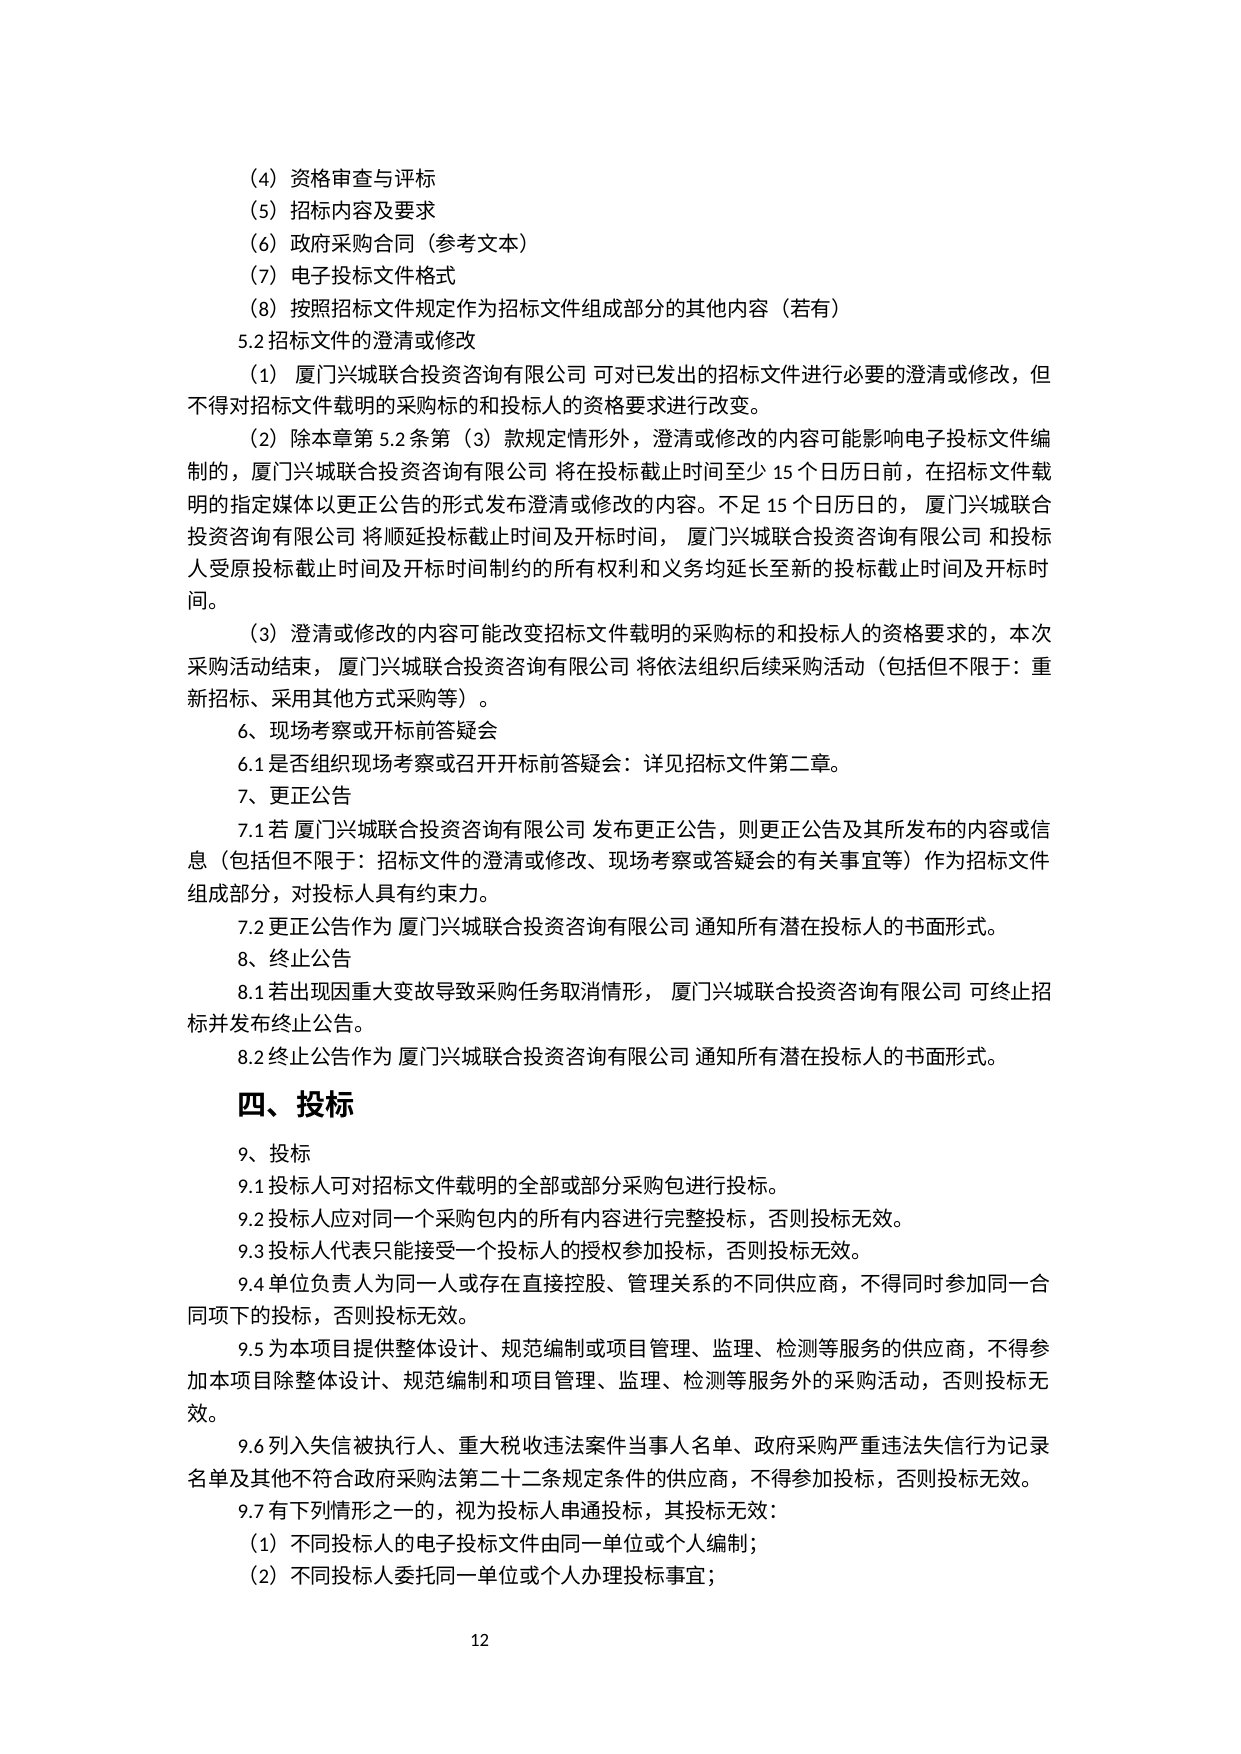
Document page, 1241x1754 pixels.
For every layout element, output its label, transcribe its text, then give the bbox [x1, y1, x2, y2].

text 四、投标 [187, 1072, 1053, 1137]
text 7、更正公告 [187, 779, 1053, 812]
text 7.2更正公告作为 厦门兴城联合投资咨询有限公司 通知所有潜在投标人的书面形式。 [187, 909, 1053, 942]
text （6）政府采购合同（参考文本） [187, 227, 1053, 259]
text 6.1是否组织现场考察或召开开标前答疑会：详见招标文件第二章。 [187, 747, 1053, 779]
text （1） 厦门兴城联合投资咨询有限公司 可对已发出的招标文件进行必要的澄清或修改，但不得对招标文件载明的采购标的和投标人的资格要求进行改变。 [187, 357, 1053, 422]
text （7）电子投标文件格式 [187, 259, 1053, 292]
text 5.2招标文件的澄清或修改 [187, 324, 1053, 357]
text 8.1若出现因重大变故导致采购任务取消情形， 厦门兴城联合投资咨询有限公司 可终止招标并发布终止公告。 [187, 974, 1053, 1039]
text 8.2终止公告作为 厦门兴城联合投资咨询有限公司 通知所有潜在投标人的书面形式。 [187, 1039, 1053, 1072]
text （1）不同投标人的电子投标文件由同一单位或个人编制； [187, 1527, 1053, 1559]
text （2）不同投标人委托同一单位或个人办理投标事宜； [187, 1559, 1053, 1592]
text 8、终止公告 [187, 942, 1053, 974]
text 6、现场考察或开标前答疑会 [187, 714, 1053, 747]
text 9.4单位负责人为同一人或存在直接控股、管理关系的不同供应商，不得同时参加同一合同项下的投标，否则投标无效。 [187, 1267, 1053, 1332]
text 9.5为本项目提供整体设计、规范编制或项目管理、监理、检测等服务的供应商，不得参加本项目除整体设计、规范编制和项目管理、监理、检测等服务外的采购活动，否则投标无效。 [187, 1332, 1053, 1429]
text 9.2投标人应对同一个采购包内的所有内容进行完整投标，否则投标无效。 [187, 1202, 1053, 1234]
text 9.1投标人可对招标文件载明的全部或部分采购包进行投标。 [187, 1169, 1053, 1202]
text 7.1若 厦门兴城联合投资咨询有限公司 发布更正公告，则更正公告及其所发布的内容或信息（包括但不限于：招标文件的澄清或修改、现场考察或答疑会的有关事宜等）作为招标文件组成部分，对投标人具有约束力。 [187, 812, 1053, 909]
text 9.3投标人代表只能接受一个投标人的授权参加投标，否则投标无效。 [187, 1234, 1053, 1267]
text 9.6列入失信被执行人、重大税收违法案件当事人名单、政府采购严重违法失信行为记录名单及其他不符合政府采购法第二十二条规定条件的供应商，不得参加投标，否则投标无效。 [187, 1429, 1053, 1494]
text （2）除本章第5.2条第（3）款规定情形外，澄清或修改的内容可能影响电子投标文件编制的，厦门兴城联合投资咨询有限公司 将在投标截止时间至少15个日历日前，在招标文件载明的指定媒体以更正公告的形式发布澄清或修改的内容。不足15个日历日的， 厦门兴城联合投资咨询有限公司 将顺延投标截止时间及开标时间， 厦门兴城联合投资咨询有限公司 和投标人受原投标截止时间及开标时间制约的所有权利和义务均延长至新的投标截止时间及开标时间。 [187, 422, 1053, 617]
text （8）按照招标文件规定作为招标文件组成部分的其他内容（若有） [187, 292, 1053, 324]
text （3）澄清或修改的内容可能改变招标文件载明的采购标的和投标人的资格要求的，本次采购活动结束， 厦门兴城联合投资咨询有限公司 将依法组织后续采购活动（包括但不限于：重新招标、采用其他方式采购等）。 [187, 617, 1053, 714]
text 9、投标 [187, 1137, 1053, 1169]
text （5）招标内容及要求 [187, 194, 1053, 227]
text 9.7有下列情形之一的，视为投标人串通投标，其投标无效： [187, 1494, 1053, 1527]
text （4）资格审查与评标 [187, 162, 1053, 194]
